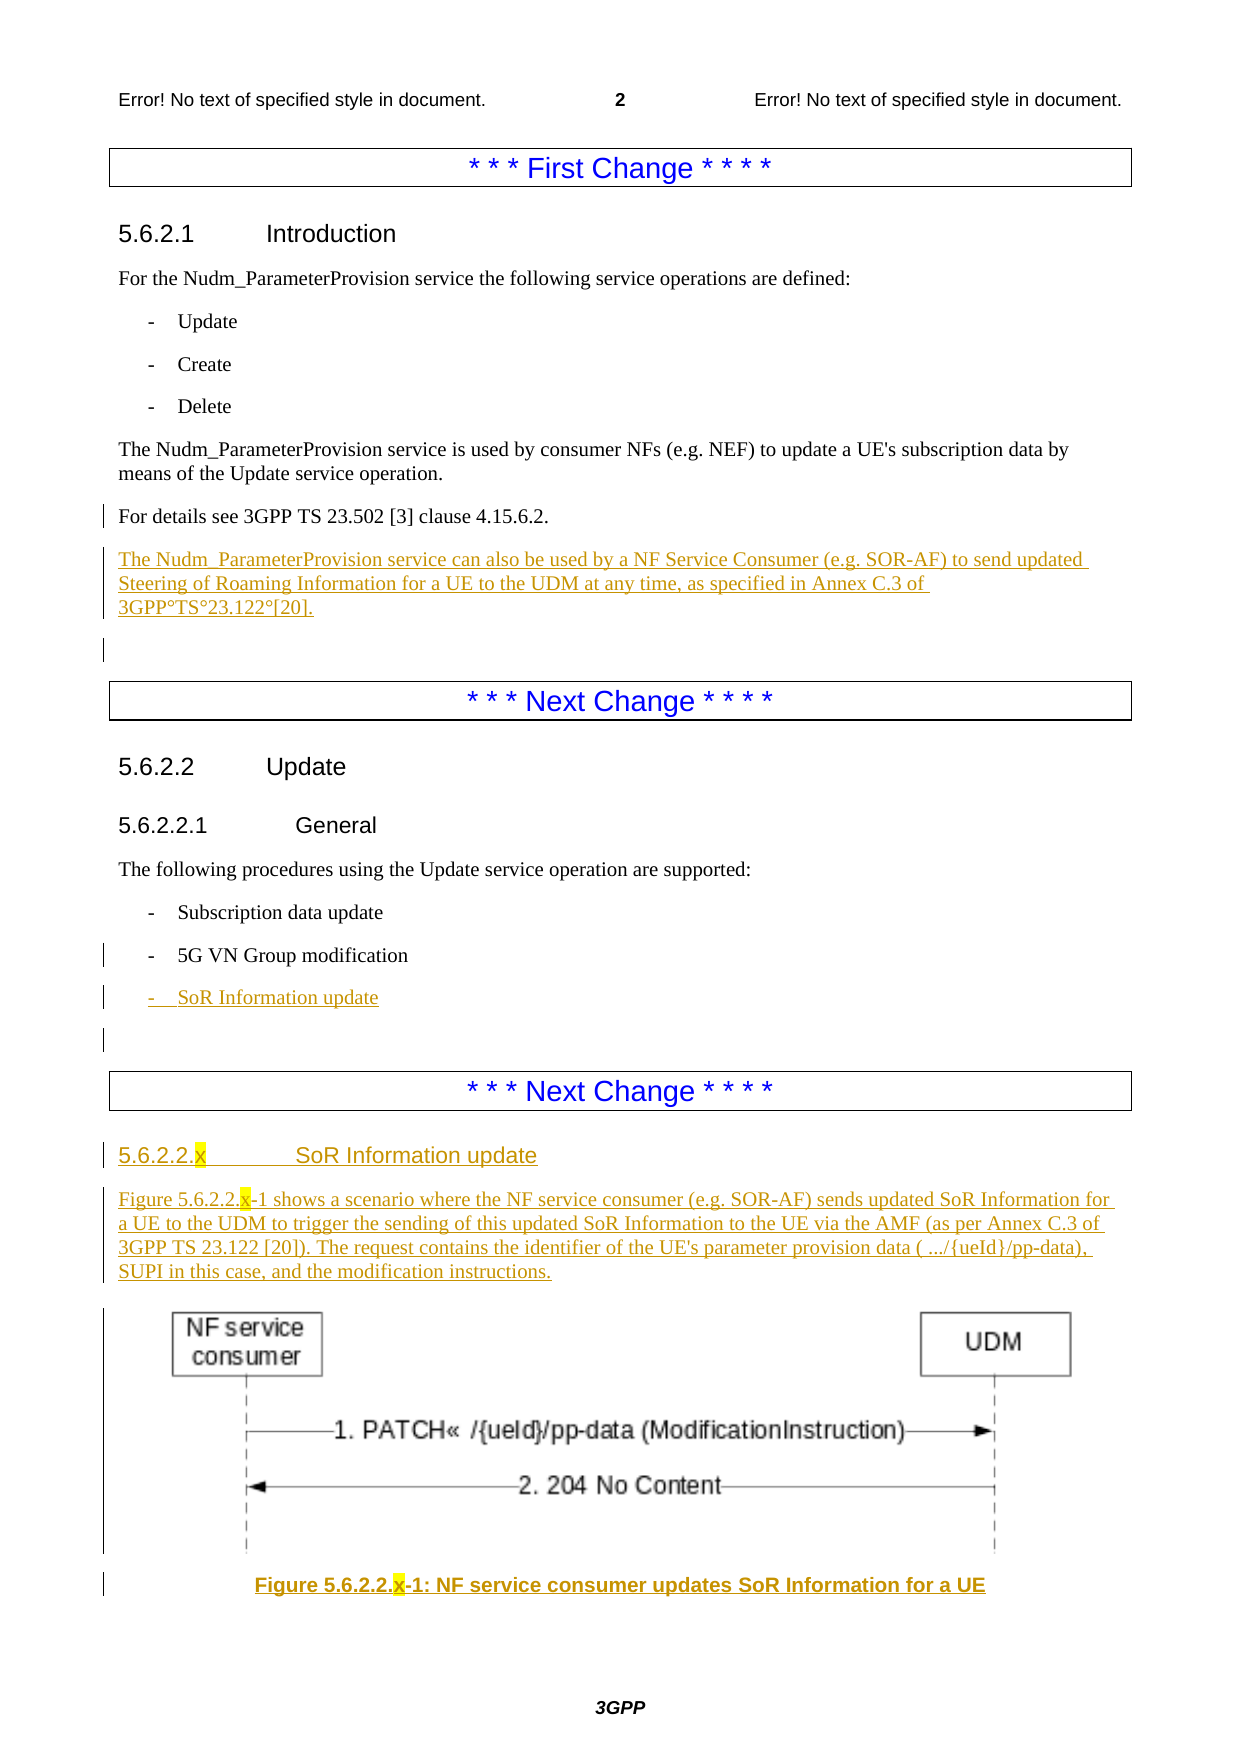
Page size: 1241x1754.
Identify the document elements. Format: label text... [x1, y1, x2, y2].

text For the Nudm_ParameterProvision service the following service operations are defined: [118, 266, 1122, 290]
text 5.6.2.2 Update [118, 752, 1122, 781]
text * * * First Change * * * * [110, 149, 1131, 186]
text 5.6.2.2.1 General [118, 812, 1122, 838]
text - 5G VN Group modification [148, 942, 1122, 967]
text 5.6.2.1 Introduction [118, 218, 1122, 247]
text - Subscription data update [148, 900, 1122, 924]
text * * * Next Change * * * * [110, 682, 1131, 719]
text The Nudm_ParameterProvision service is used by consumer NFs (e.g. NEF) to update a UE's subscription data by means of the Update service operation. [118, 437, 1122, 485]
text For details see 3GPP TS 23.502 [3] clause 4.15.6.2. [118, 504, 1122, 528]
text - Create [148, 352, 1122, 376]
text * * * Next Change * * * * [110, 1072, 1131, 1110]
text The following procedures using the Update service operation are supported: [118, 857, 1122, 881]
text - Delete [148, 394, 1122, 418]
text - Update [148, 309, 1122, 333]
